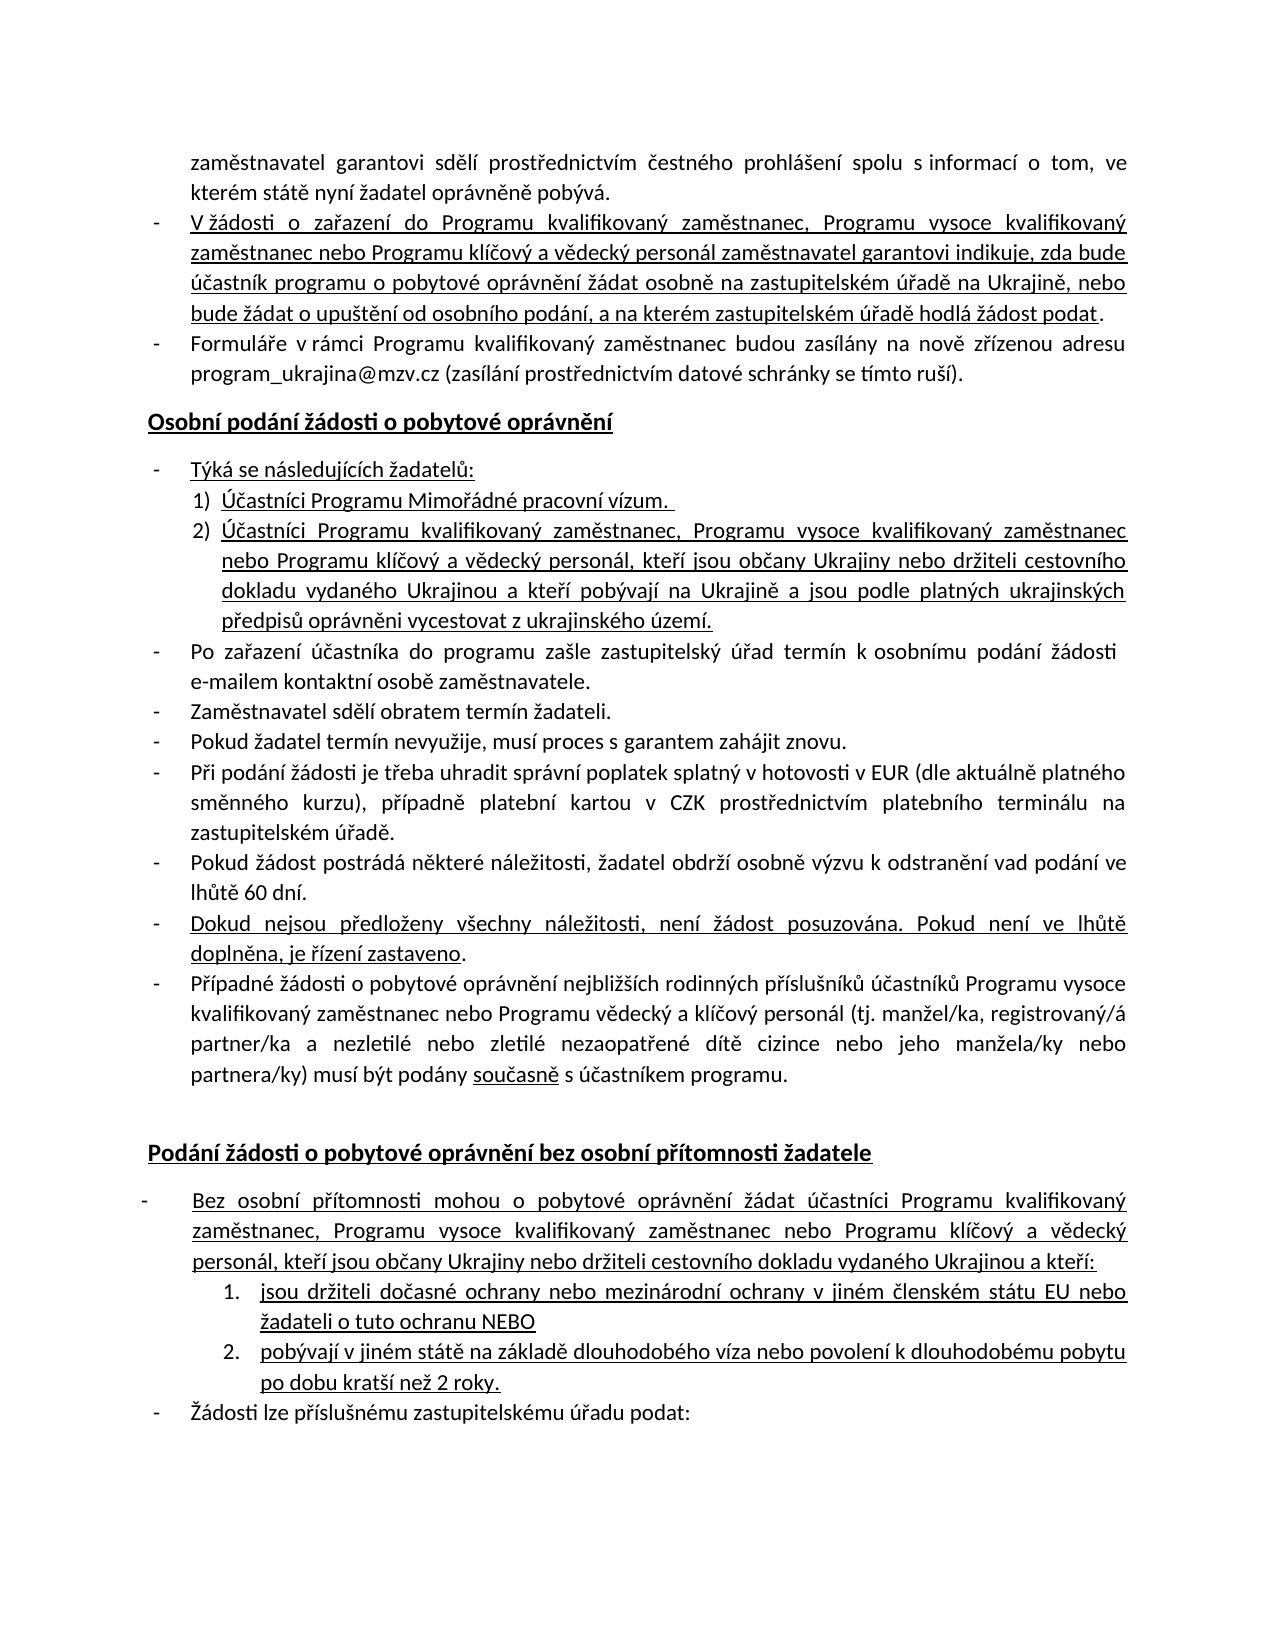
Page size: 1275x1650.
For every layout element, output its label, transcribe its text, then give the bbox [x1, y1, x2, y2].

list Týká se následujících žadatelů: [153, 456, 1127, 483]
list jsou držiteli dočasné ochrany nebo mezinárodní ochrany v jiném členském státu EU nebo žadateli o tuto ochranu NEBO [223, 1277, 1127, 1335]
list Pokud žadatel termín nevyužije, musí proces s garantem zahájit znovu. [153, 727, 1127, 755]
list Účastníci Programu Mimořádné pracovní vízum. [192, 486, 1127, 514]
list Při podání žádosti je třeba uhradit správní poplatek splatný v hotovosti v EUR (dle aktuálně platného směnného kurzu), případně platební kartou v CZK prostřednictvím platebního terminálu na zastupitelském úřadě. [153, 758, 1127, 846]
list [153, 148, 1127, 206]
list Případné žádosti o pobytové oprávnění nejbližších rodinných příslušníků účastníků Programu vysoce kvalifikovaný zaměstnanec nebo Programu vědecký a klíčový personál (tj. manžel/ka, registrovaný/á partner/ka a nezletilé nebo zletilé nezaopatřené dítě cizince nebo jeho manžela/ky nebo partnera/ky) musí být podány současně s účastníkem programu. [153, 969, 1127, 1088]
list pobývají v jiném státě na základě dlouhodobého víza nebo povolení k dlouhodobému pobytu po dobu kratší než 2 roky. [223, 1337, 1127, 1396]
list Účastníci Programu kvalifikovaný zaměstnanec, Programu vysoce kvalifikovaný zaměstnanec nebo Programu klíčový a vědecký personál, kteří jsou občany Ukrajiny nebo držiteli cestovního dokladu vydaného Ukrajinou a kteří pobývají na Ukrajině a jsou podle platných ukrajinských předpisů oprávněni vycestovat z ukrajinského území. [192, 516, 1127, 634]
list Formuláře v rámci Programu kvalifikovaný zaměstnanec budou zasílány na nově zřízenou adresu program_ukrajina@mzv.cz (zasílání prostřednictvím datové schránky se tímto ruší). [153, 329, 1127, 387]
list Dokud nejsou předloženy všechny náležitosti, není žádost posuzována. Pokud není ve lhůtě doplněna, je řízení zastaveno. [153, 909, 1127, 967]
list Po zařazení účastníka do programu zašle zastupitelský úřad termín k osobnímu podání žádosti e-mailem kontaktní osobě zaměstnavatele. [153, 637, 1127, 695]
text Osobní podání žádosti o pobytové oprávnění [148, 406, 1127, 436]
list Žádosti lze příslušnému zastupitelskému úřadu podat: [153, 1398, 1127, 1426]
list V žádosti o zařazení do Programu kvalifikovaný zaměstnanec, Programu vysoce kvalifikovaný zaměstnanec nebo Programu klíčový a vědecký personál zaměstnavatel garantovi indikuje, zda bude účastník programu o pobytové oprávnění žádat osobně na zastupitelském úřadě na Ukrajině, nebo bude žádat o upuštění od osobního podání, a na kterém zastupitelském úřadě hodlá žádost podat. [153, 208, 1127, 327]
list Pokud žádost postrádá některé náležitosti, žadatel obdrží osobně výzvu k odstranění vad podání ve lhůtě 60 dní. [153, 848, 1127, 906]
list Bez osobní přítomnosti mohou o pobytové oprávnění žádat účastníci Programu kvalifikovaný zaměstnanec, Programu vysoce kvalifikovaný zaměstnanec nebo Programu klíčový a vědecký personál, kteří jsou občany Ukrajiny nebo držiteli cestovního dokladu vydaného Ukrajinou a kteří: [141, 1186, 1127, 1275]
text Podání žádosti o pobytové oprávnění bez osobní přítomnosti žadatele [148, 1137, 1127, 1167]
list Zaměstnavatel sdělí obratem termín žadateli. [153, 697, 1127, 725]
